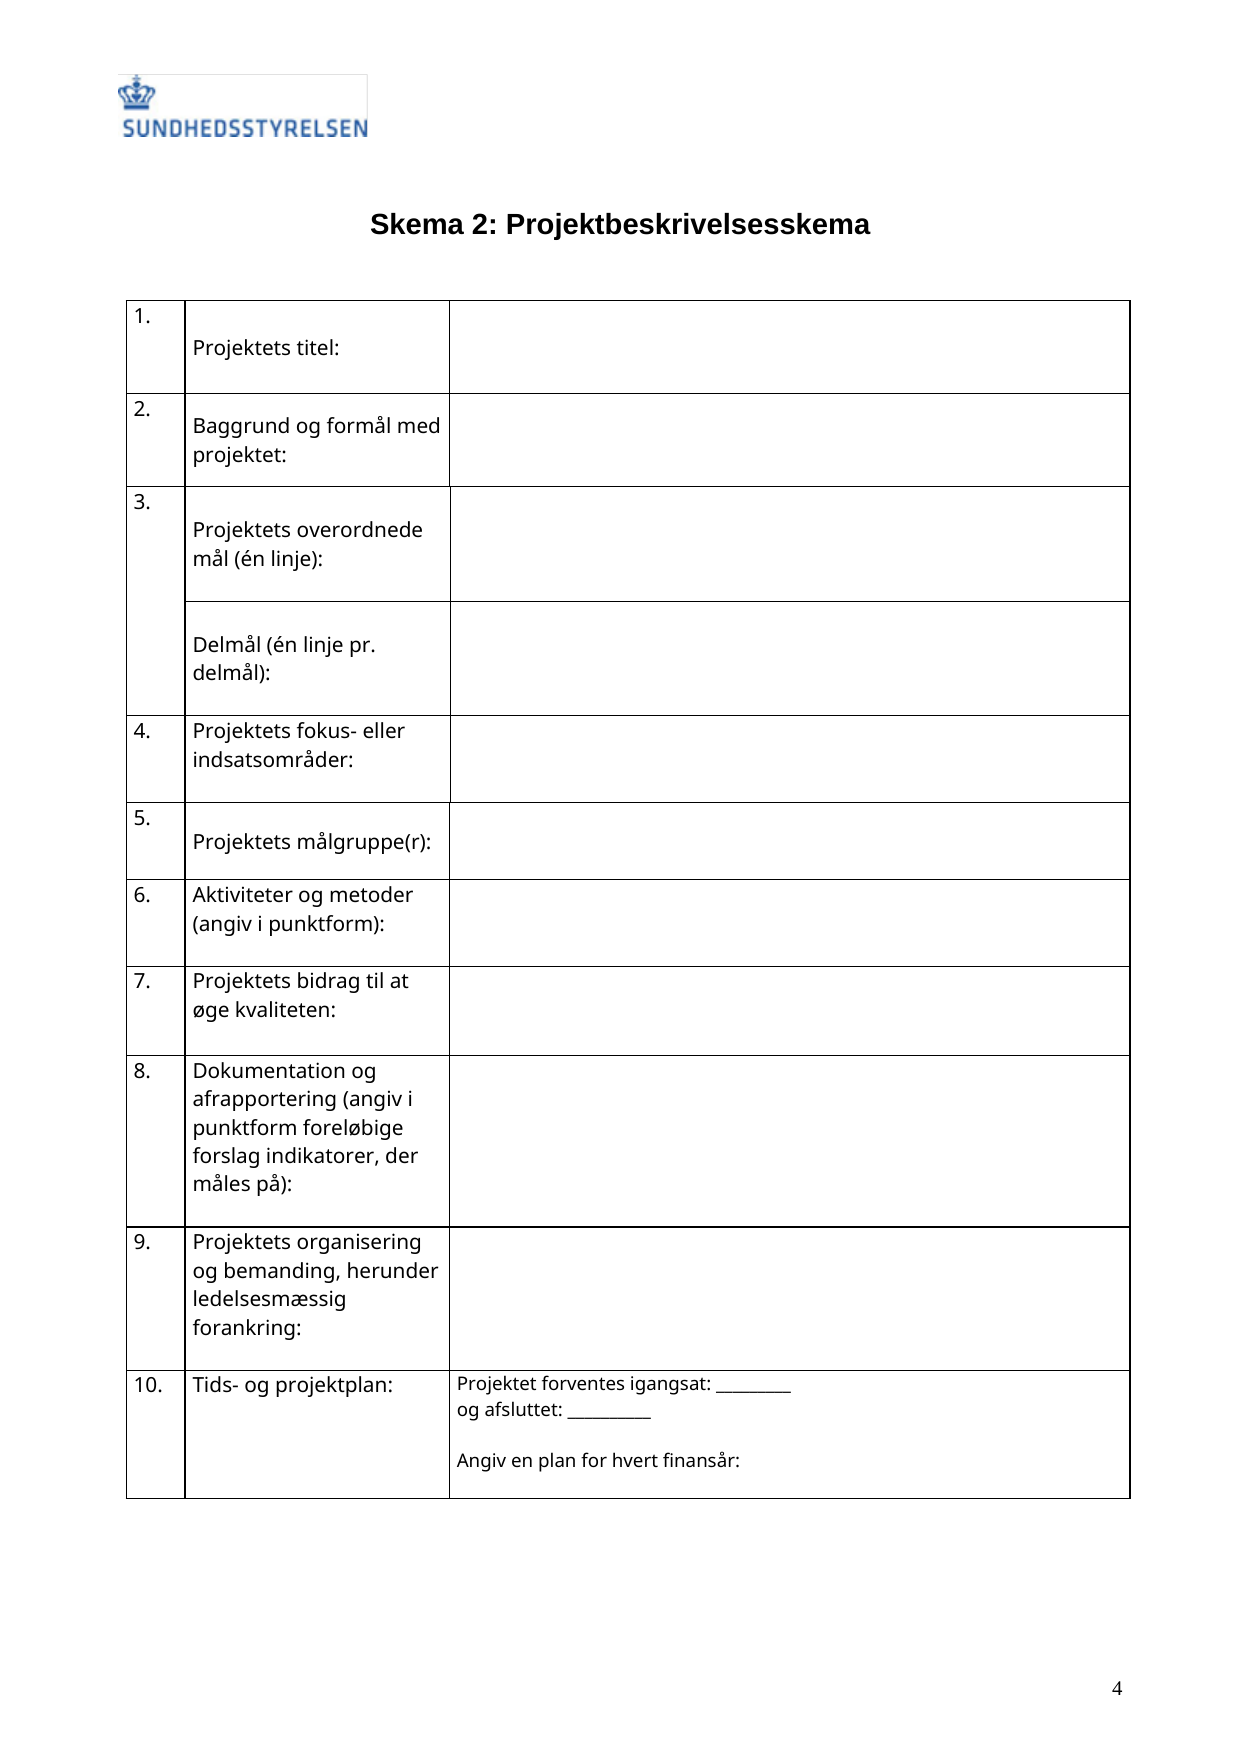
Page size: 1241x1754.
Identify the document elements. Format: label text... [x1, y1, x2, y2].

table_cell Projektets bidrag til at øge kvaliteten: [186, 967, 449, 1055]
table_cell [450, 967, 1129, 1055]
table_cell 7. [127, 967, 184, 1055]
table_cell [450, 803, 1129, 879]
table_cell [450, 394, 1129, 486]
table_cell [450, 1228, 1129, 1369]
table_cell 3. [127, 487, 184, 715]
text Skema 2: Projektbeskrivelsesskema [118, 207, 1122, 240]
table_cell 2. [127, 394, 184, 486]
table_cell [451, 487, 1129, 601]
table_cell Projektets organisering og bemanding, herunder ledelsesmæssig forankring: [186, 1228, 449, 1369]
table_cell Dokumentation og afrapportering (angiv i punktform foreløbige forslag indikatorer, der måles på): [186, 1056, 449, 1226]
table_cell [451, 602, 1129, 715]
table_cell Projektets fokus- eller indsatsområder: [186, 716, 450, 802]
table_cell Projektets målgruppe(r): [186, 803, 449, 879]
table_cell [451, 716, 1129, 802]
table_cell [450, 880, 1129, 966]
table_cell Projektet forventes igangsat: _________ og afsluttet: __________ Angiv en plan for hvert finansår: [450, 1371, 1129, 1498]
table_cell 8. [127, 1056, 184, 1226]
table_cell 5. [127, 803, 184, 879]
picture [118, 73, 369, 137]
table_cell 6. [127, 880, 184, 966]
table_cell Baggrund og formål med projektet: [186, 394, 449, 486]
table_cell Delmål (én linje pr. delmål): [186, 602, 450, 715]
table_cell 9. [127, 1228, 184, 1369]
table_cell 10. [127, 1371, 184, 1498]
table_cell Tids- og projektplan: [186, 1371, 449, 1498]
table_cell [450, 1056, 1129, 1226]
table_cell Aktiviteter og metoder (angiv i punktform): [186, 880, 449, 966]
table_cell Projektets overordnede mål (én linje): [186, 487, 450, 601]
table_cell 4. [127, 716, 184, 802]
table_header 1. [127, 301, 184, 393]
table_header Projektets titel: [186, 301, 449, 393]
table_header [450, 301, 1129, 393]
